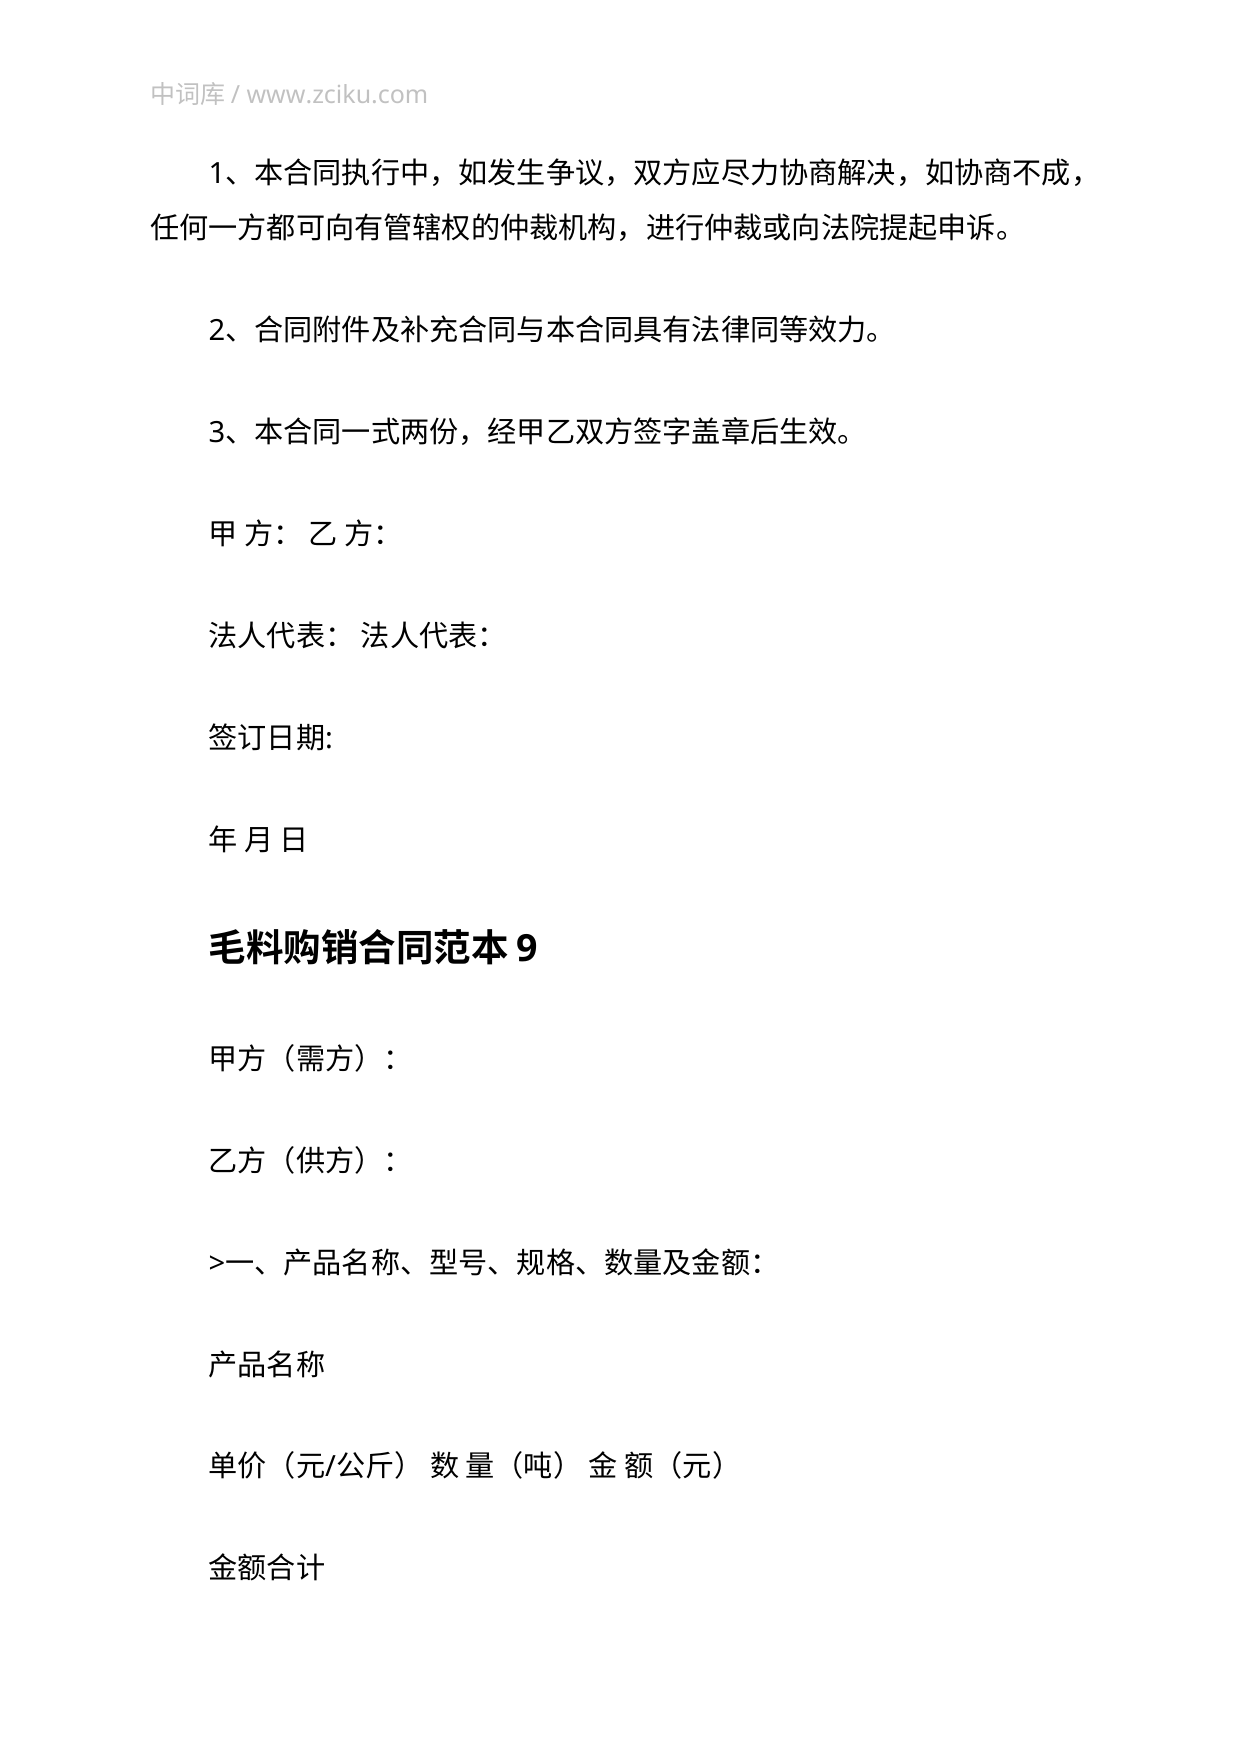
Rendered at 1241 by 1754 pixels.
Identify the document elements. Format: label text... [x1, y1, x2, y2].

text 乙方（供方）： [150, 1137, 1090, 1180]
text 年 月 日 [150, 816, 1090, 858]
text 签订日期: [150, 714, 1090, 757]
text 产品名称 [150, 1341, 1090, 1383]
text 法人代表： 法人代表： [150, 612, 1090, 655]
text 金额合计 [150, 1545, 1090, 1587]
text 毛料购销合同范本9 [150, 918, 1090, 972]
text 甲 方： 乙 方： [150, 511, 1090, 553]
text 3、本合同一式两份，经甲乙双方签字盖章后生效。 [150, 409, 1090, 451]
text 1、本合同执行中，如发生争议，双方应尽力协商解决，如协商不成，任何一方都可向有管辖权的仲裁机构，进行仲裁或向法院提起申诉。 [150, 150, 1090, 247]
text 单价（元/公斤） 数 量（吨） 金 额（元） [150, 1443, 1090, 1485]
text >一、产品名称、型号、规格、数量及金额： [150, 1239, 1090, 1282]
text 甲方（需方）： [150, 1036, 1090, 1078]
text 2、合同附件及补充合同与本合同具有法律同等效力。 [150, 307, 1090, 349]
